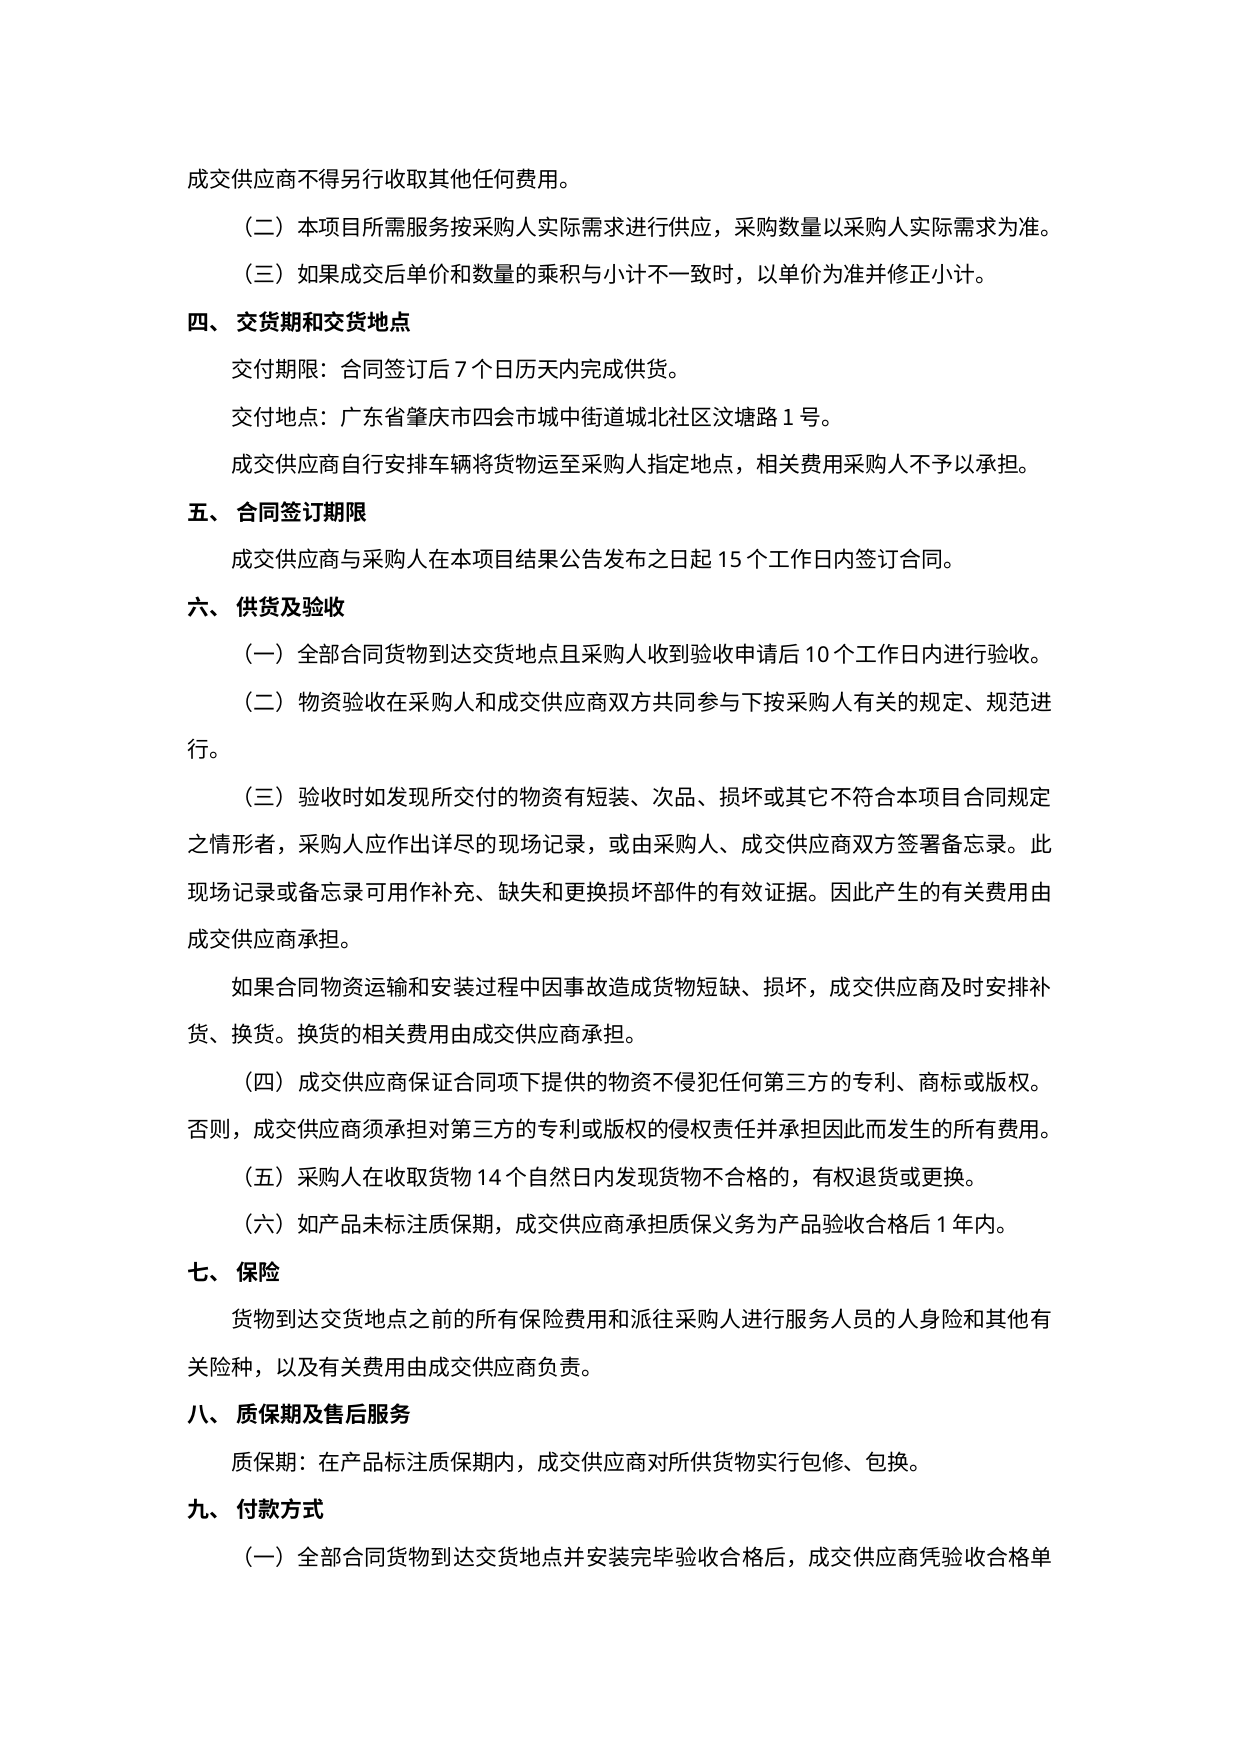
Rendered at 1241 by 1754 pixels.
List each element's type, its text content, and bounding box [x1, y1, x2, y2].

text （六）如产品未标注质保期，成交供应商承担质保义务为产品验收合格后1年内。 [187, 1207, 1053, 1239]
list 保险 [187, 1255, 1053, 1287]
list 交货期和交货地点 [187, 304, 1053, 336]
text （三）如果成交后单价和数量的乘积与小计不一致时，以单价为准并修正小计。 [187, 257, 1053, 289]
list 付款方式 [187, 1492, 1053, 1524]
text 货物到达交货地点之前的所有保险费用和派往采购人进行服务人员的人身险和其他有关险种，以及有关费用由成交供应商负责。 [187, 1302, 1053, 1382]
text 如果合同物资运输和安装过程中因事故造成货物短缺、损坏，成交供应商及时安排补货、换货。换货的相关费用由成交供应商承担。 [187, 970, 1053, 1049]
list 质保期及售后服务 [187, 1397, 1053, 1429]
text 成交供应商自行安排车辆将货物运至采购人指定地点，相关费用采购人不予以承担。 [187, 447, 1053, 479]
text 成交供应商与采购人在本项目结果公告发布之日起15个工作日内签订合同。 [187, 542, 1053, 574]
text （一）全部合同货物到达交货地点且采购人收到验收申请后10个工作日内进行验收。 [187, 637, 1053, 669]
text （五）采购人在收取货物14个自然日内发现货物不合格的，有权退货或更换。 [187, 1160, 1053, 1192]
list 供货及验收 [187, 590, 1053, 621]
text 交付地点：广东省肇庆市四会市城中街道城北社区汶塘路1号。 [187, 399, 1053, 431]
text 质保期：在产品标注质保期内，成交供应商对所供货物实行包修、包换。 [187, 1445, 1053, 1477]
text （二）物资验收在采购人和成交供应商双方共同参与下按采购人有关的规定、规范进行。 [187, 685, 1053, 764]
text （二）本项目所需服务按采购人实际需求进行供应，采购数量以采购人实际需求为准。 [187, 209, 1053, 241]
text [187, 1540, 1053, 1572]
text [187, 162, 1053, 194]
text 交付期限：合同签订后7个日历天内完成供货。 [187, 352, 1053, 384]
text （四）成交供应商保证合同项下提供的物资不侵犯任何第三方的专利、商标或版权。否则，成交供应商须承担对第三方的专利或版权的侵权责任并承担因此而发生的所有费用。 [187, 1065, 1053, 1144]
text （三）验收时如发现所交付的物资有短装、次品、损坏或其它不符合本项目合同规定之情形者，采购人应作出详尽的现场记录，或由采购人、成交供应商双方签署备忘录。此现场记录或备忘录可用作补充、缺失和更换损坏部件的有效证据。因此产生的有关费用由成交供应商承担。 [187, 780, 1053, 954]
list 合同签订期限 [187, 494, 1053, 526]
